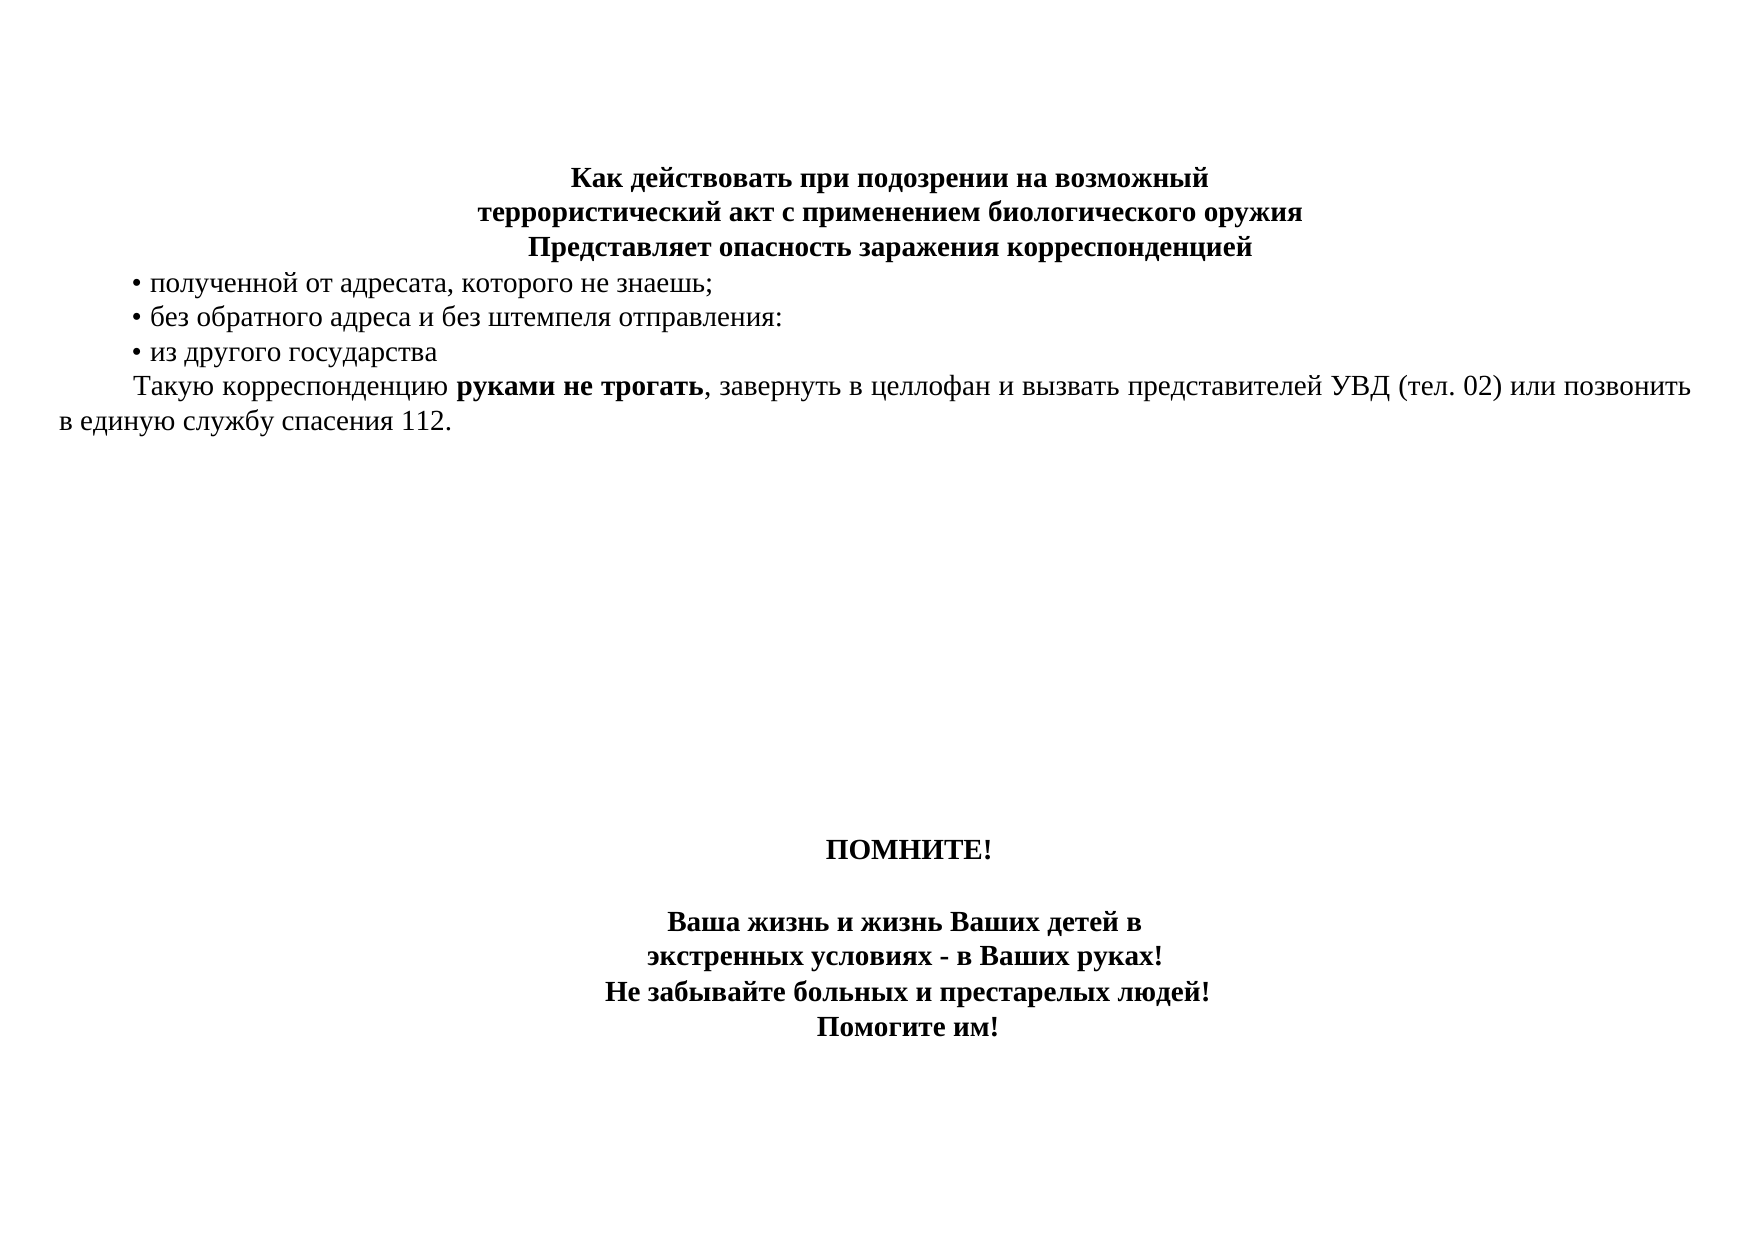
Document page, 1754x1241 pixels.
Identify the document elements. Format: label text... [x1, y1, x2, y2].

text • без обратного адреса и без штемпеля отправления: [131, 299, 803, 333]
text ПОМНИТЕ! [822, 832, 996, 866]
subtitle Как действовать при подозрении на возможный террористический акт с применением биологического оружия Представляет опасность заражения корреспонденцией [442, 160, 1338, 263]
text • полученной от адресата, которого не знаешь; [131, 265, 803, 298]
text Не забывайте больных и престарелых людей! Помогите им! [537, 974, 1278, 1042]
text Такую корреспонденцию руками не трогать, завернуть в целлофан и вызвать представителей УВД (тел. 02) или позвонить в единую службу спасения 112. [59, 368, 1693, 436]
text Ваша жизнь и жизнь Ваших детей в экстренных условиях - в Ваших руках! [635, 904, 1174, 972]
text • из другого государства [131, 334, 803, 367]
